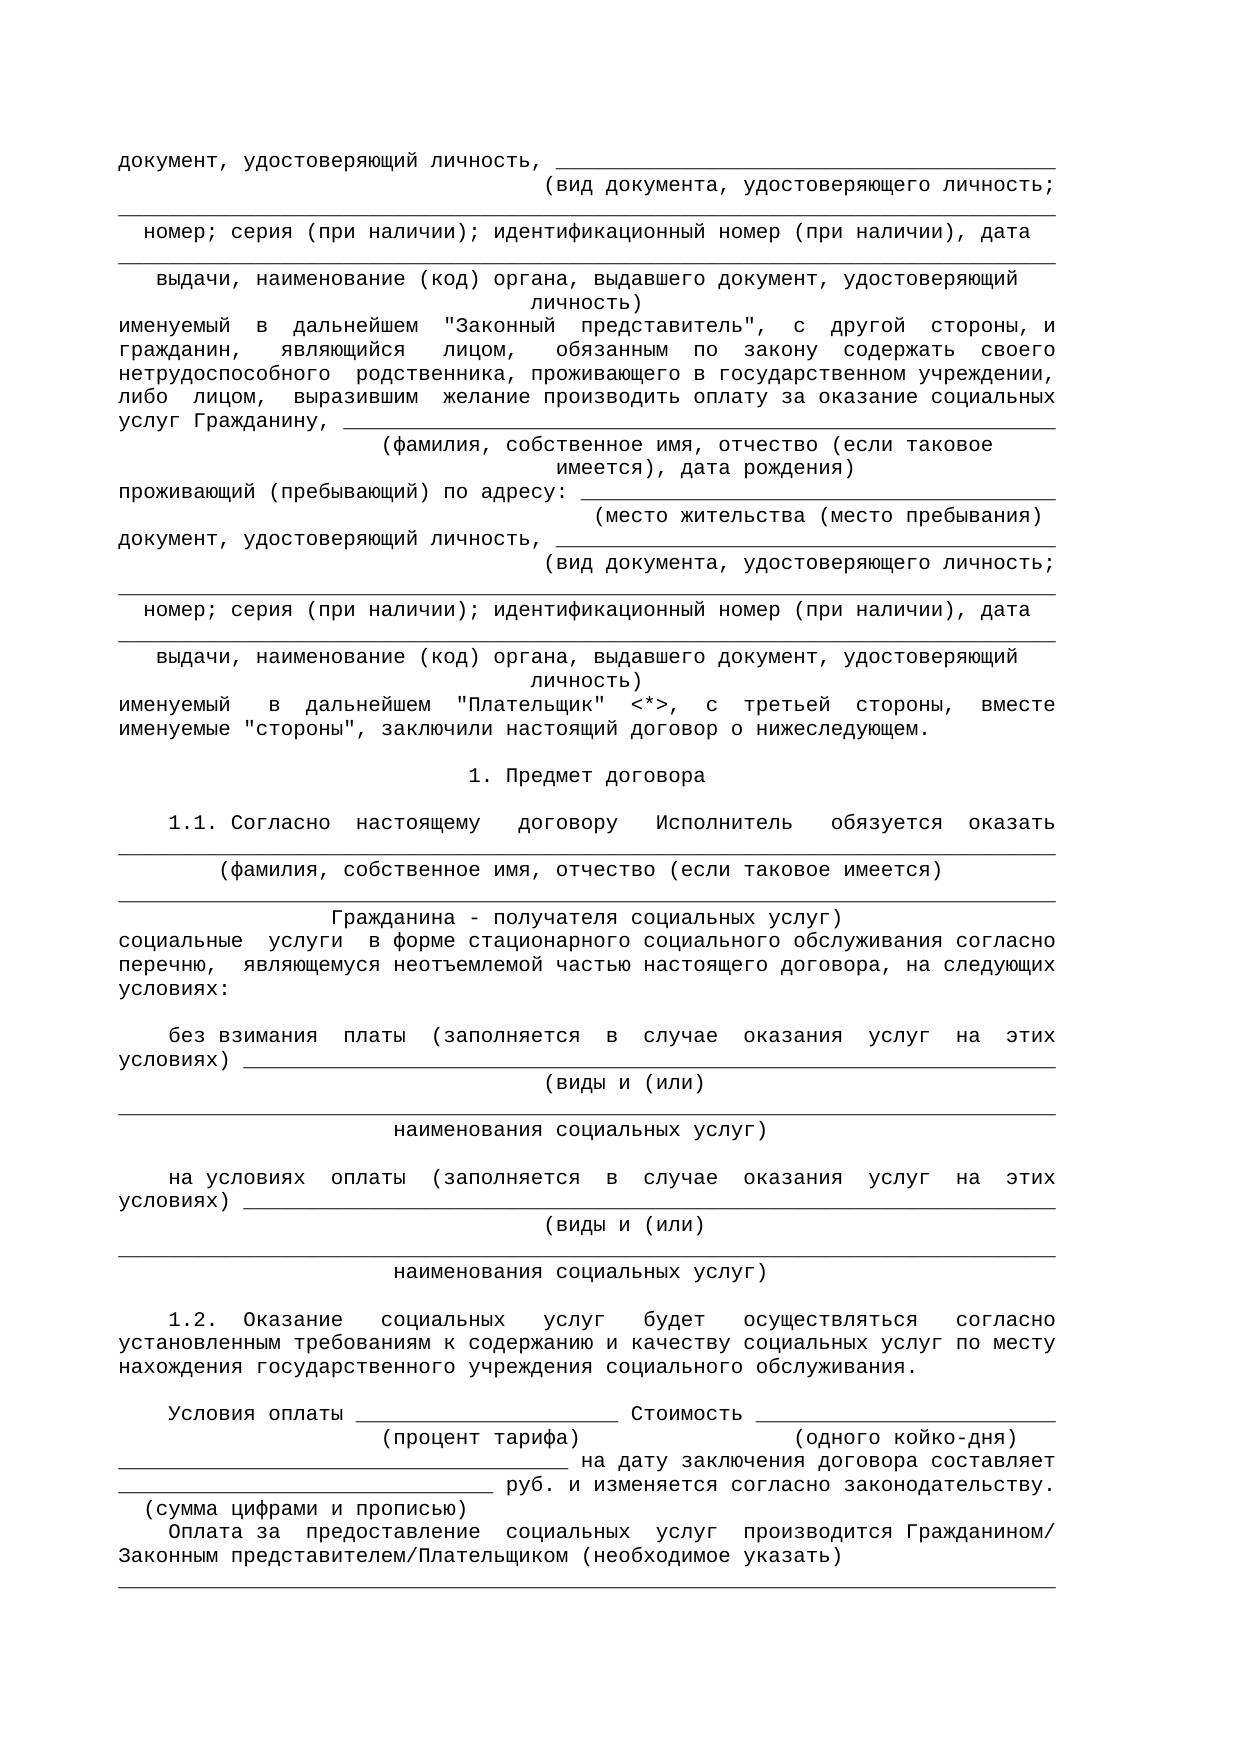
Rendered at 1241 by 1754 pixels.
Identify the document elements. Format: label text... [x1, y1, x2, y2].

text 1.1. Согласно настоящему договору Исполнитель обязуется оказать [118, 812, 1181, 836]
text (сумма цифрами и прописью) [118, 1498, 1181, 1521]
text (виды и (или) [118, 1214, 1181, 1238]
text личность) [118, 670, 1181, 694]
text Оплата за предоставление социальных услуг производится Гражданином/ [118, 1521, 1181, 1545]
text ___________________________________________________________________________ [118, 883, 1181, 907]
text документ, удостоверяющий личность, ________________________________________ [118, 150, 1181, 174]
text (вид документа, удостоверяющего личность; [118, 174, 1181, 197]
text наименования социальных услуг) [118, 1119, 1181, 1143]
text (фамилия, собственное имя, отчество (если таковое имеется) [118, 859, 1181, 883]
text установленным требованиям к содержанию и качеству социальных услуг по месту [118, 1332, 1181, 1356]
text Законным представителем/Плательщиком (необходимое указать) [118, 1545, 1181, 1569]
text гражданин, являющийся лицом, обязанным по закону содержать своего [118, 339, 1181, 363]
text ___________________________________________________________________________ [118, 1238, 1181, 1261]
text нетрудоспособного родственника, проживающего в государственном учреждении, [118, 363, 1181, 386]
text на условиях оплаты (заполняется в случае оказания услуг на этих [118, 1167, 1181, 1190]
text социальные услуги в форме стационарного социального обслуживания согласно [118, 930, 1181, 954]
text проживающий (пребывающий) по адресу: ______________________________________ [118, 481, 1181, 505]
text без взимания платы (заполняется в случае оказания услуг на этих [118, 1025, 1181, 1048]
text условиях) _________________________________________________________________ [118, 1048, 1181, 1072]
text ___________________________________________________________________________ [118, 836, 1181, 859]
text имеется), дата рождения) [118, 457, 1181, 481]
text нахождения государственного учреждения социального обслуживания. [118, 1356, 1181, 1379]
text Гражданина - получателя социальных услуг) [118, 907, 1181, 930]
text личность) [118, 292, 1181, 316]
text именуемый в дальнейшем "Плательщик" <*>, с третьей стороны, вместе [118, 694, 1181, 717]
text номер; серия (при наличии); идентификационный номер (при наличии), дата [118, 221, 1181, 244]
text ___________________________________________________________________________ [118, 1096, 1181, 1119]
text условиях) _________________________________________________________________ [118, 1190, 1181, 1214]
text ___________________________________________________________________________ [118, 576, 1181, 599]
text условиях: [118, 978, 1181, 1001]
text именуемый в дальнейшем "Законный представитель", с другой стороны, и [118, 316, 1181, 339]
text (место жительства (место пребывания) [118, 505, 1181, 528]
text 1.2. Оказание социальных услуг будет осуществляться согласно [118, 1309, 1181, 1332]
text (вид документа, удостоверяющего личность; [118, 552, 1181, 576]
text (процент тарифа) (одного койко-дня) [118, 1427, 1181, 1451]
text ___________________________________________________________________________ [118, 623, 1181, 647]
text (фамилия, собственное имя, отчество (если таковое [118, 434, 1181, 457]
text ______________________________ руб. и изменяется согласно законодательству. [118, 1474, 1181, 1498]
text номер; серия (при наличии); идентификационный номер (при наличии), дата [118, 599, 1181, 623]
text документ, удостоверяющий личность, ________________________________________ [118, 528, 1181, 552]
text наименования социальных услуг) [118, 1261, 1181, 1285]
text 1. Предмет договора [118, 765, 1181, 788]
text выдачи, наименование (код) органа, выдавшего документ, удостоверяющий [118, 647, 1181, 670]
text перечню, являющемуся неотъемлемой частью настоящего договора, на следующих [118, 954, 1181, 978]
text услуг Гражданину, _________________________________________________________ [118, 410, 1181, 434]
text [118, 197, 1181, 221]
text либо лицом, выразившим желание производить оплату за оказание социальных [118, 386, 1181, 410]
text Условия оплаты _____________________ Стоимость ________________________ [118, 1403, 1181, 1427]
text ____________________________________ на дату заключения договора составляет [118, 1451, 1181, 1474]
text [118, 1569, 1181, 1592]
text именуемые "стороны", заключили настоящий договор о нижеследующем. [118, 717, 1181, 741]
text выдачи, наименование (код) органа, выдавшего документ, удостоверяющий [118, 268, 1181, 292]
text ___________________________________________________________________________ [118, 244, 1181, 268]
text (виды и (или) [118, 1072, 1181, 1096]
